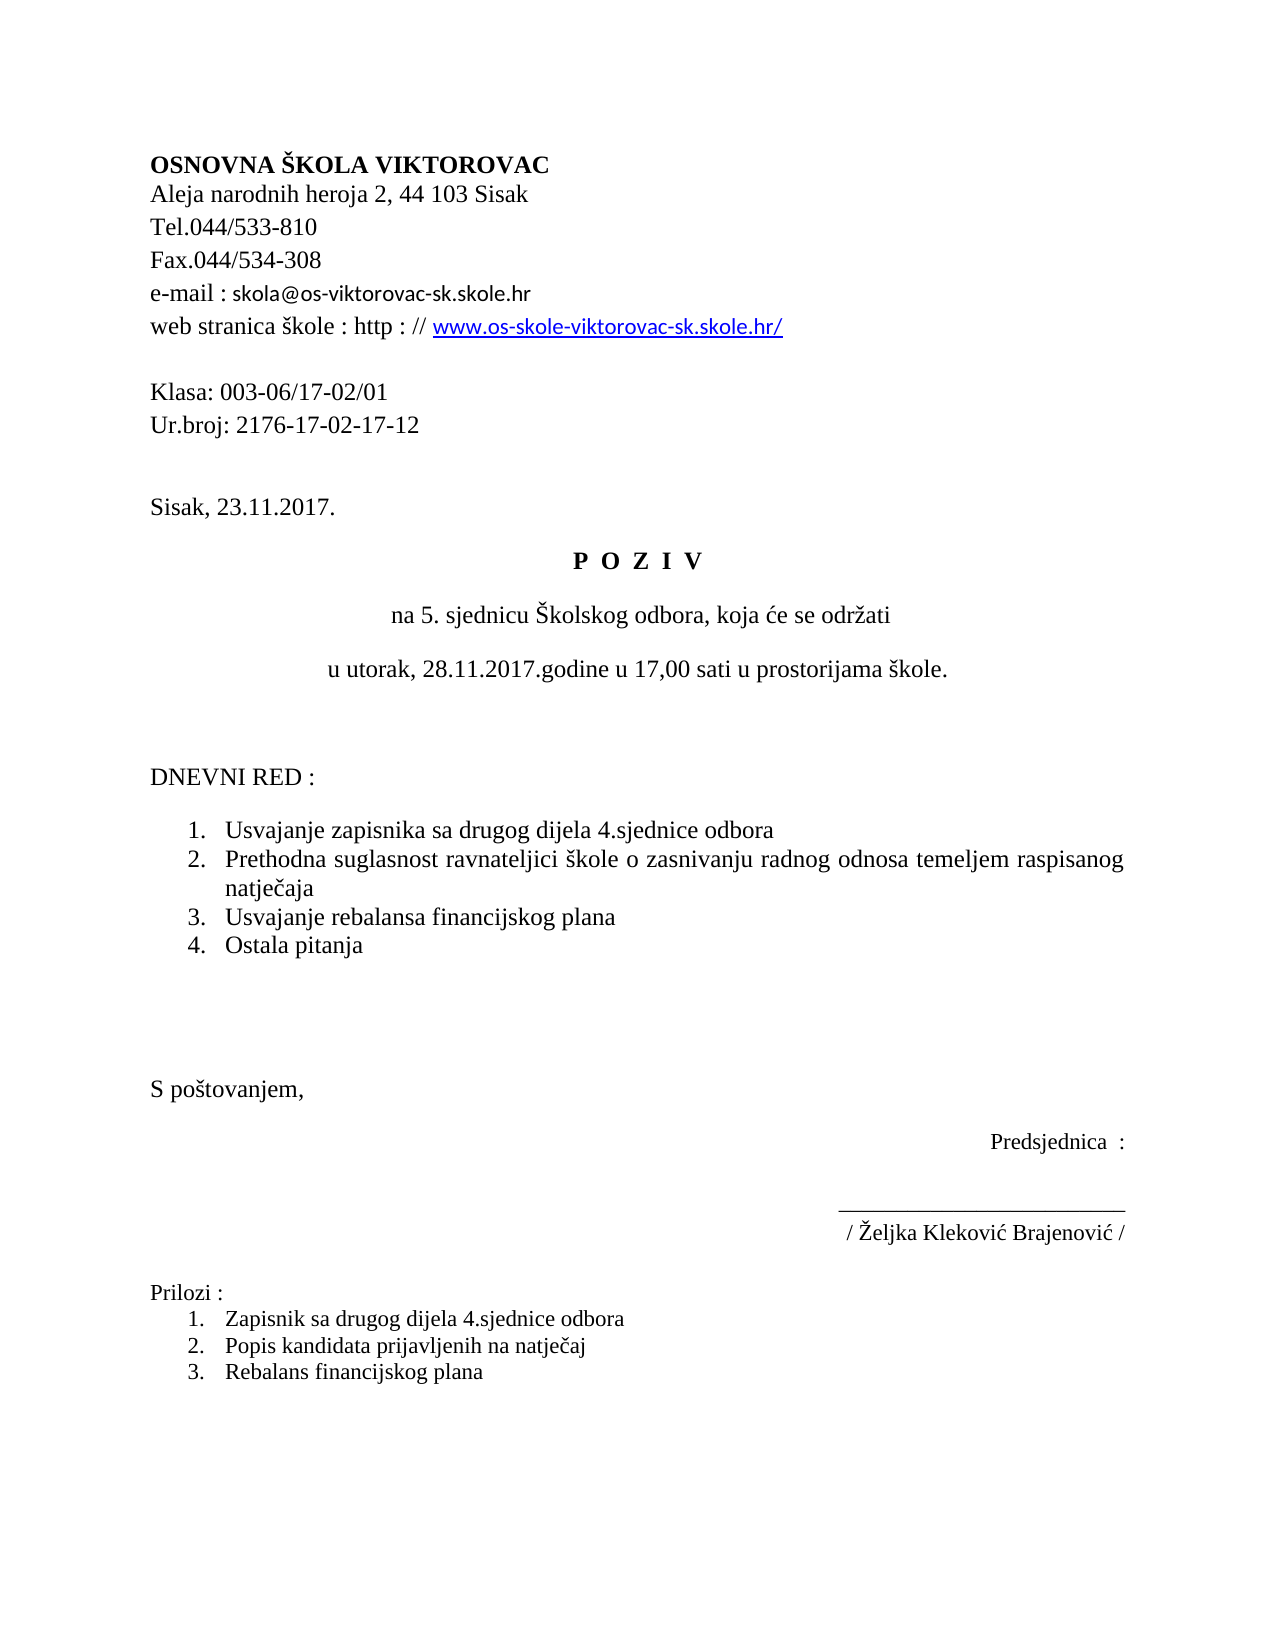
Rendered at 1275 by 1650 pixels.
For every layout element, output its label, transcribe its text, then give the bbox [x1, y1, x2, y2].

text Fax.044/534-308 [150, 245, 1125, 273]
text DNEVNI RED : [150, 762, 1125, 790]
text Prilozi : [150, 1279, 1125, 1305]
subtitle OSNOVNA ŠKOLA VIKTOROVAC [150, 150, 1125, 179]
text web stranica škole : http : // www.os-skole-viktorovac-sk.skole.hr/ [150, 311, 1125, 340]
text / Željka Kleković Brajenović / [150, 1219, 1125, 1245]
text S poštovanjem, [150, 1074, 1125, 1103]
list Usvajanje zapisnika sa drugog dijela 4.sjednice odbora [187, 815, 1125, 844]
subtitle Ur.broj: 2176-17-02-17-12 [150, 411, 1125, 439]
list Rebalans financijskog plana [187, 1358, 1125, 1384]
text e-mail : skola@os-viktorovac-sk.skole.hr [150, 278, 1125, 307]
list Usvajanje rebalansa financijskog plana [187, 902, 1125, 930]
list Popis kandidata prijavljenih na natječaj [187, 1332, 1125, 1358]
text Aleja narodnih heroja 2, 44 103 Sisak [150, 179, 1125, 207]
text Klasa: 003-06/17-02/01 [150, 377, 1125, 406]
text _________________________ [150, 1188, 1125, 1215]
text Sisak, 23.11.2017. [150, 492, 1125, 521]
list Ostala pitanja [187, 930, 1125, 959]
text Tel.044/533-810 [150, 212, 1125, 241]
list Prethodna suglasnost ravnateljici škole o zasnivanju radnog odnosa temeljem raspisanog natječaja [187, 844, 1125, 902]
text P O Z I V [150, 546, 1125, 575]
list Zapisnik sa drugog dijela 4.sjednice odbora [187, 1305, 1125, 1332]
text u utorak, 28.11.2017.godine u 17,00 sati u prostorijama škole. [150, 654, 1125, 683]
text na 5. sjednicu Školskog odbora, koja će se održati [150, 600, 1125, 629]
text Predsjednica : [150, 1128, 1125, 1154]
